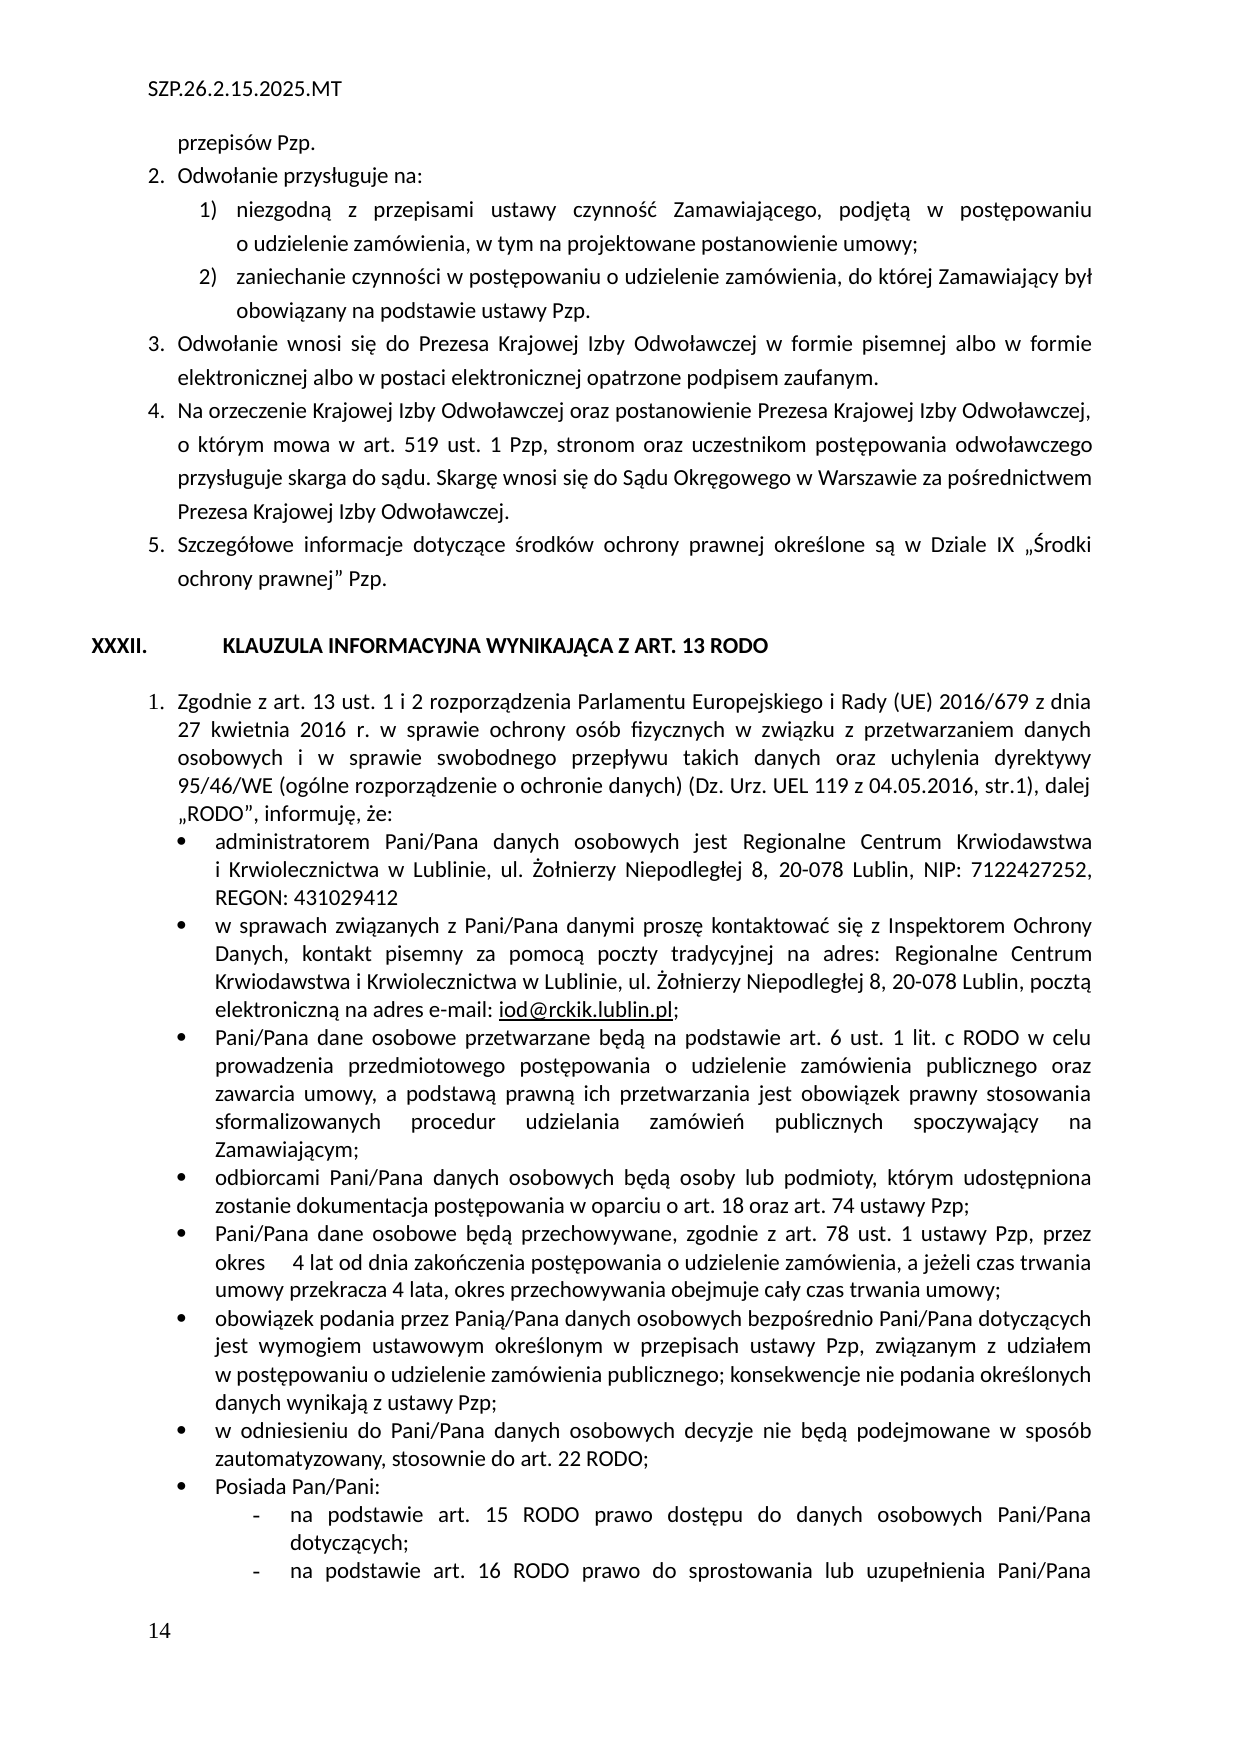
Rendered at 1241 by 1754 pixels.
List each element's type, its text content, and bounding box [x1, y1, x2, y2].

list KLAUZULA INFORMACYJNA WYNIKAJĄCA Z ART. 13 RODO [148, 631, 1093, 659]
list zaniechanie czynności w postępowaniu o udzielenie zamówienia, do której Zamawiający był obowiązany na podstawie ustawy Pzp. [199, 262, 1093, 324]
list administratorem Pani/Pana danych osobowych jest Regionalne Centrum Krwiodawstwa i Krwiolecznictwa w Lublinie, ul. Żołnierzy Niepodległej 8, 20-078 Lublin, NIP: 7122427252, REGON: 431029412 [177, 827, 1093, 911]
list na podstawie art. 15 RODO prawo dostępu do danych osobowych Pani/Pana dotyczących; [252, 1500, 1093, 1556]
list w odniesieniu do Pani/Pana danych osobowych decyzje nie będą podejmowane w sposób zautomatyzowany, stosownie do art. 22 RODO; [177, 1416, 1093, 1472]
list obowiązek podania przez Panią/Pana danych osobowych bezpośrednio Pani/Pana dotyczących jest wymogiem ustawowym określonym w przepisach ustawy Pzp, związanym z udziałem w postępowaniu o udzielenie zamówienia publicznego; konsekwencje nie podania określonych danych wynikają z ustawy Pzp; [177, 1304, 1093, 1416]
list niezgodną z przepisami ustawy czynność Zamawiającego, podjętą w postępowaniu o udzielenie zamówienia, w tym na projektowane postanowienie umowy; [199, 195, 1093, 257]
list w sprawach związanych z Pani/Pana danymi proszę kontaktować się z Inspektorem Ochrony Danych, kontakt pisemny za pomocą poczty tradycyjnej na adres: Regionalne Centrum Krwiodawstwa i Krwiolecznictwa w Lublinie, ul. Żołnierzy Niepodległej 8, 20-078 Lublin, pocztą elektroniczną na adres e-mail: iod@rckik.lublin.pl; [177, 911, 1093, 1023]
list odbiorcami Pani/Pana danych osobowych będą osoby lub podmioty, którym udostępniona zostanie dokumentacja postępowania w oparciu o art. 18 oraz art. 74 ustawy Pzp; [177, 1163, 1093, 1219]
list Odwołanie przysługuje na: [148, 162, 1093, 189]
list Pani/Pana dane osobowe przetwarzane będą na podstawie art. 6 ust. 1 lit. c RODO w celu prowadzenia przedmiotowego postępowania o udzielenie zamówienia publicznego oraz zawarcia umowy, a podstawą prawną ich przetwarzania jest obowiązek prawny stosowania sformalizowanych procedur udzielania zamówień publicznych spoczywający na Zamawiającym; [177, 1023, 1093, 1163]
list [148, 128, 1093, 156]
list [252, 1556, 1093, 1584]
list Pani/Pana dane osobowe będą przechowywane, zgodnie z art. 78 ust. 1 ustawy Pzp, przez okres 4 lat od dnia zakończenia postępowania o udzielenie zamówienia, a jeżeli czas trwania umowy przekracza 4 lata, okres przechowywania obejmuje cały czas trwania umowy; [177, 1219, 1093, 1304]
list Na orzeczenie Krajowej Izby Odwoławczej oraz postanowienie Prezesa Krajowej Izby Odwoławczej, o którym mowa w art. 519 ust. 1 Pzp, stronom oraz uczestnikom postępowania odwoławczego przysługuje skarga do sądu. Skargę wnosi się do Sądu Okręgowego w Warszawie za pośrednictwem Prezesa Krajowej Izby Odwoławczej. [148, 396, 1093, 525]
list Szczegółowe informacje dotyczące środków ochrony prawnej określone są w Dziale IX „Środki ochrony prawnej” Pzp. [148, 531, 1093, 592]
list Odwołanie wnosi się do Prezesa Krajowej Izby Odwoławczej w formie pisemnej albo w formie elektronicznej albo w postaci elektronicznej opatrzone podpisem zaufanym. [148, 329, 1093, 391]
list Zgodnie z art. 13 ust. 1 i 2 rozporządzenia Parlamentu Europejskiego i Rady (UE) 2016/679 z dnia 27 kwietnia 2016 r. w sprawie ochrony osób fizycznych w związku z przetwarzaniem danych osobowych i w sprawie swobodnego przepływu takich danych oraz uchylenia dyrektywy 95/46/WE (ogólne rozporządzenie o ochronie danych) (Dz. Urz. UEL 119 z 04.05.2016, str.1), dalej „RODO”, informuję, że: [148, 687, 1093, 827]
list Posiada Pan/Pani: [177, 1472, 1093, 1500]
